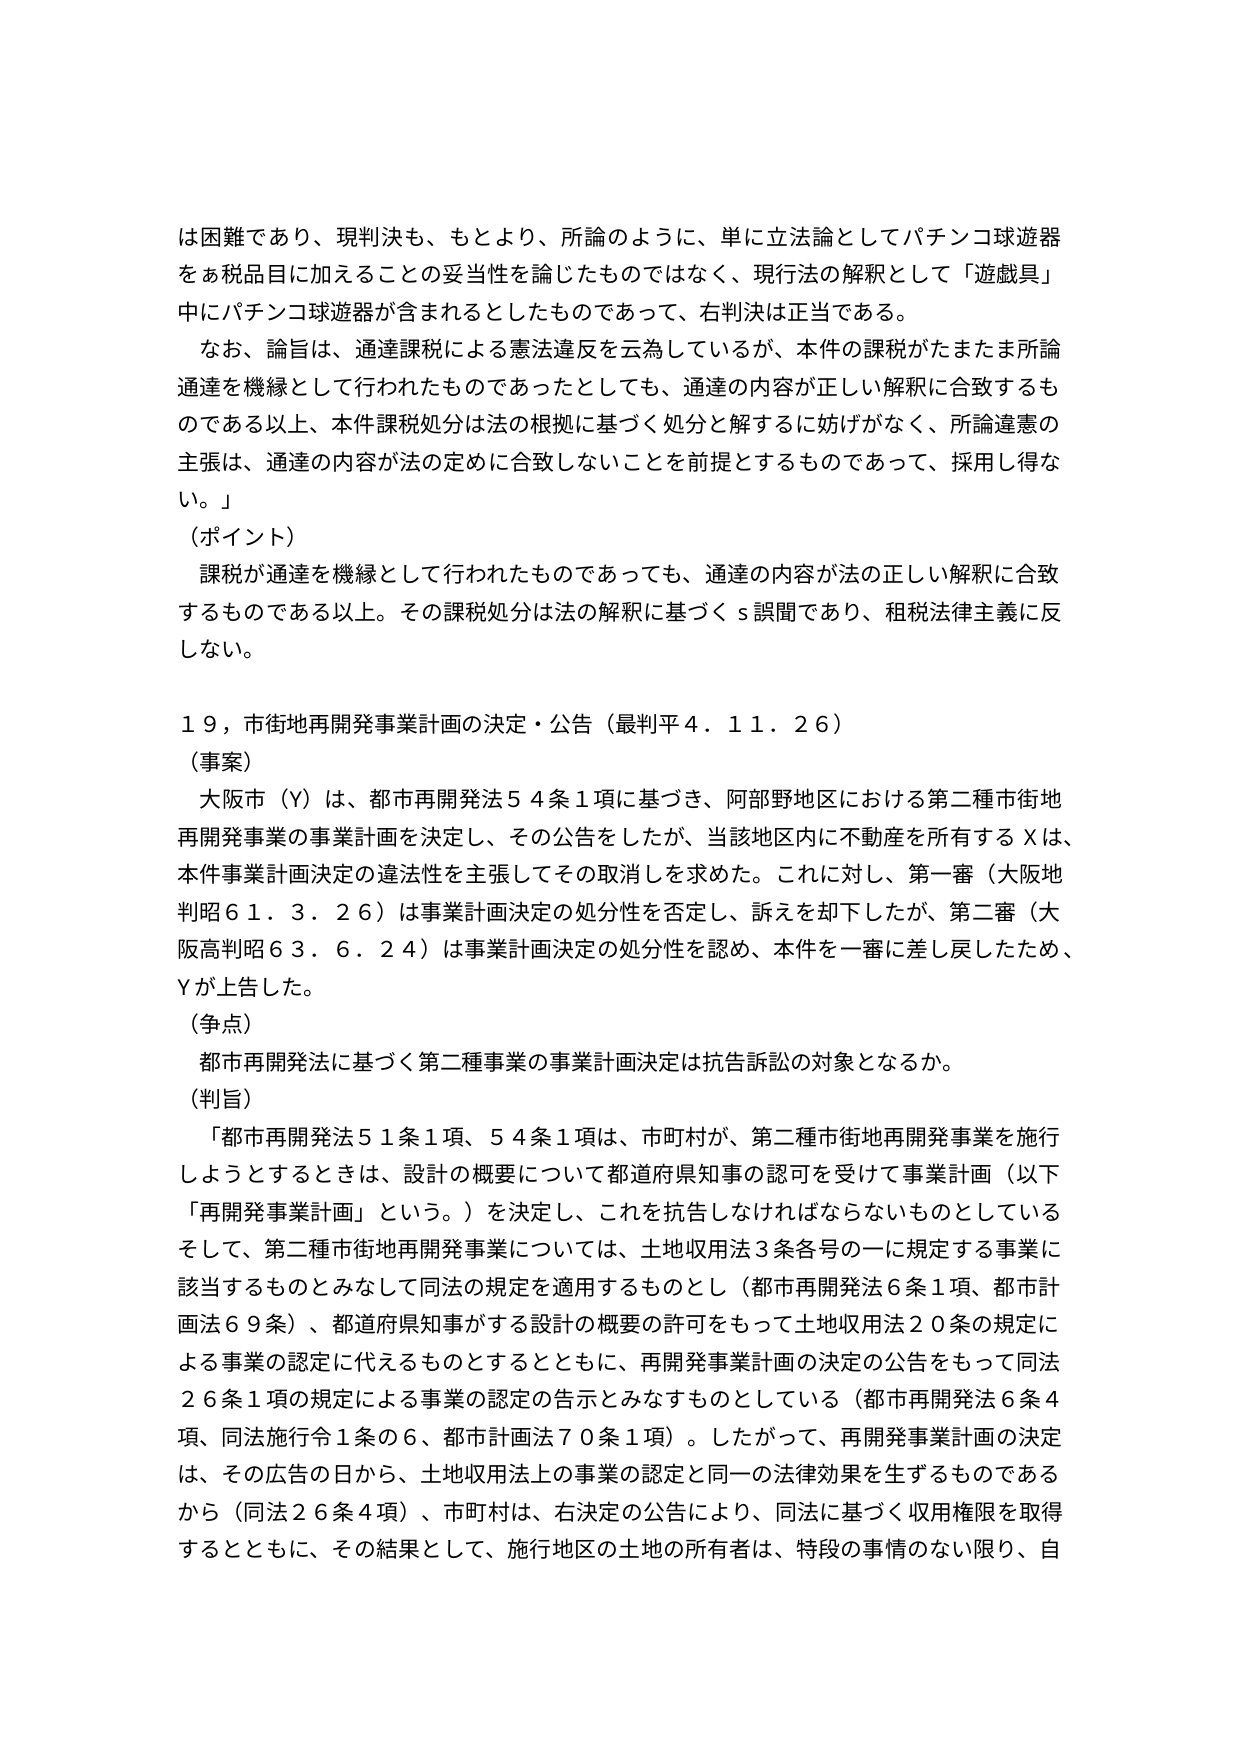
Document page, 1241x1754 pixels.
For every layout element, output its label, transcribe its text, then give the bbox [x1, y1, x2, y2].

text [177, 1117, 1063, 1567]
text １９，市街地再開発事業計画の決定・公告（最判平４．１１．２６） [177, 704, 1063, 742]
text （争点） [177, 1004, 1063, 1042]
text （判旨） [177, 1079, 1063, 1117]
text （事案） [177, 742, 1063, 779]
text なお、論旨は、通達課税による憲法違反を云為しているが、本件の課税がたまたま所論通達を機縁として行われたものであったとしても、通達の内容が正しい解釈に合致するものである以上、本件課税処分は法の根拠に基づく処分と解するに妨げがなく、所論違憲の主張は、通達の内容が法の定めに合致しないことを前提とするものであって、採用し得ない。」 [177, 329, 1063, 517]
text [177, 217, 1063, 329]
text 課税が通達を機縁として行われたものであっても、通達の内容が法の正しい解釈に合致するものである以上。その課税処分は法の解釈に基づくs誤聞であり、租税法律主義に反しない。 [177, 554, 1063, 667]
text （ポイント） [177, 517, 1063, 554]
text 都市再開発法に基づく第二種事業の事業計画決定は抗告訴訟の対象となるか。 [177, 1042, 1063, 1079]
text 大阪市（Y）は、都市再開発法５４条１項に基づき、阿部野地区における第二種市街地再開発事業の事業計画を決定し、その公告をしたが、当該地区内に不動産を所有するXは、本件事業計画決定の違法性を主張してその取消しを求めた。これに対し、第一審（大阪地判昭６１．３．２６）は事業計画決定の処分性を否定し、訴えを却下したが、第二審（大阪高判昭６３．６．２４）は事業計画決定の処分性を認め、本件を一審に差し戻したため、Yが上告した。 [177, 779, 1063, 1004]
